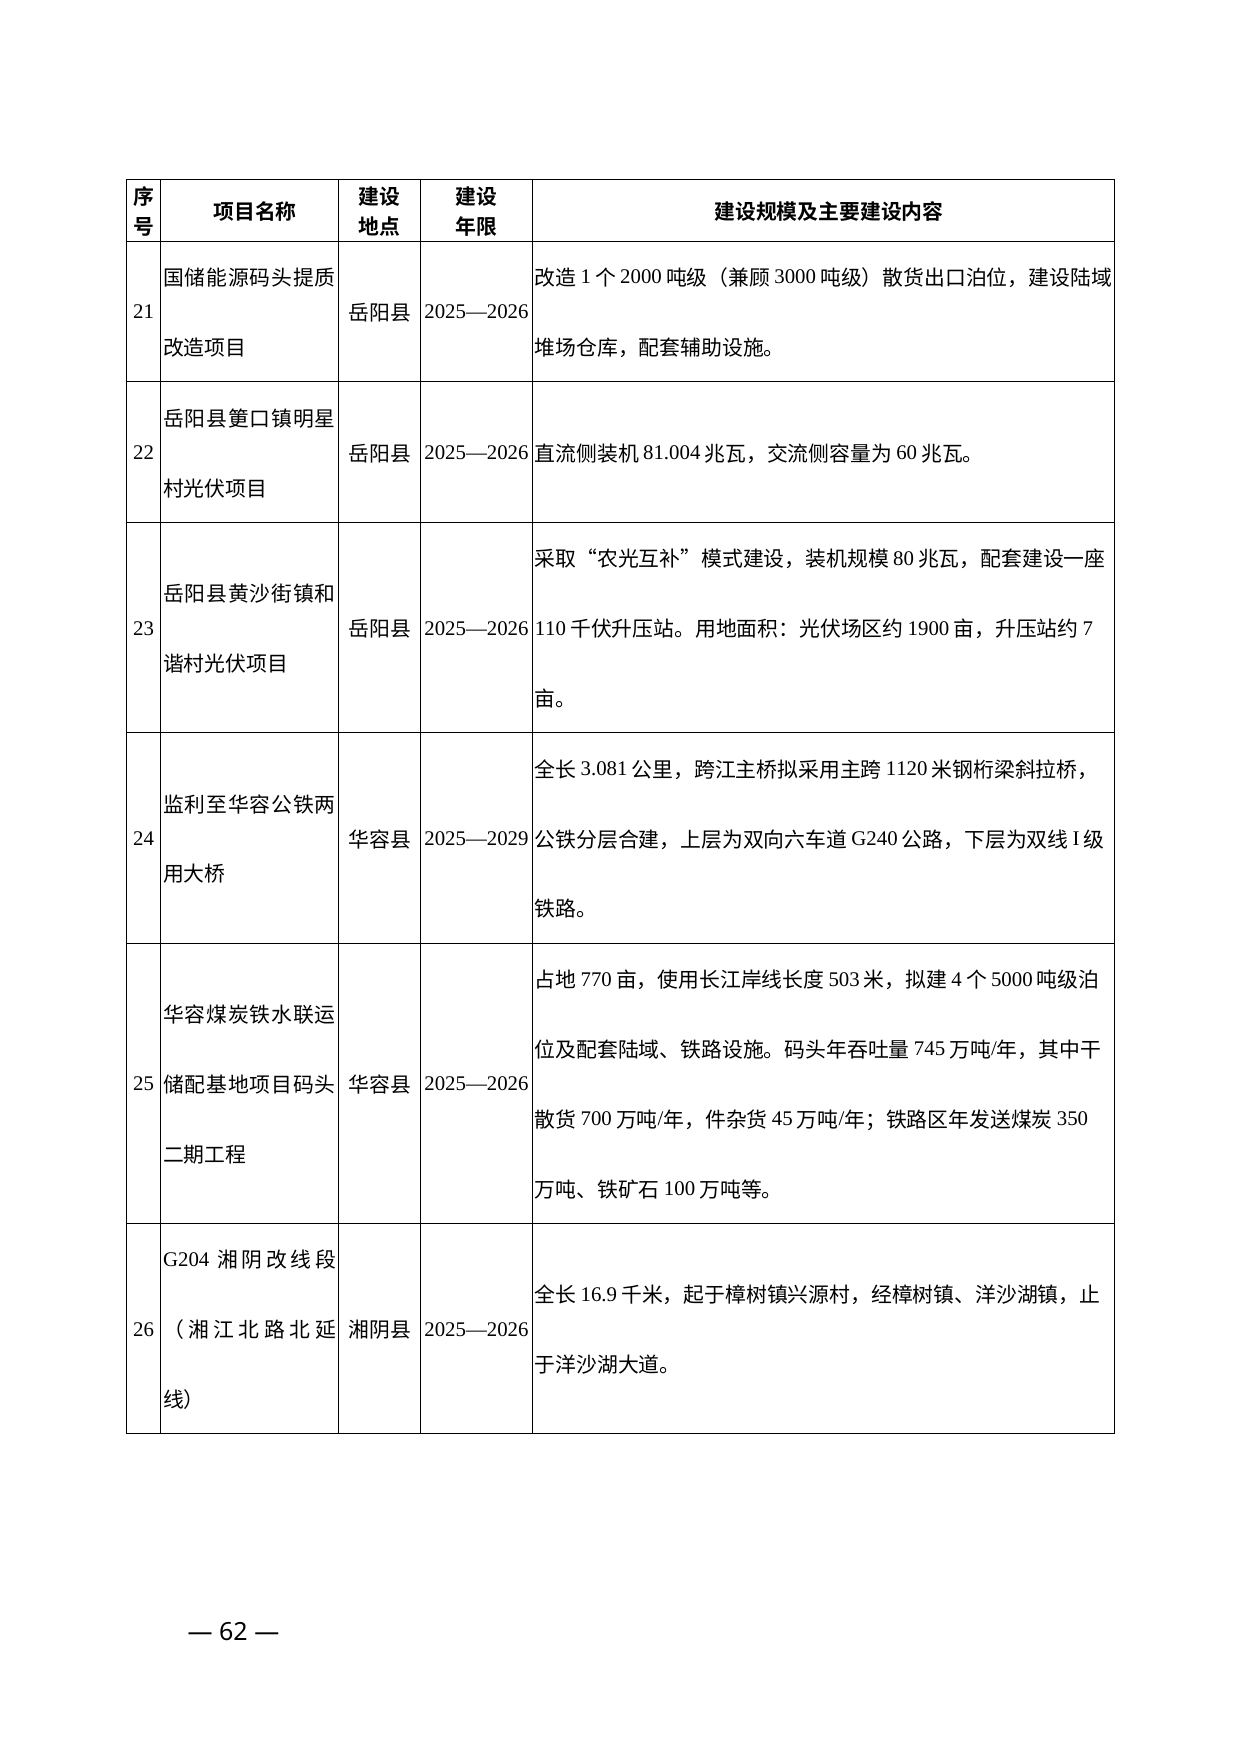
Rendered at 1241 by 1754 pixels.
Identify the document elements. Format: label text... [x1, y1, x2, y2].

table_cell 24 [127, 733, 160, 943]
table_cell 岳阳县黄沙街镇和谐村光伏项目 [161, 523, 338, 732]
table_cell 2025—2029 [421, 733, 532, 943]
table_header 建设 地点 [339, 180, 420, 241]
table_header 序号 [127, 180, 160, 241]
table_cell 岳阳县 [339, 242, 420, 381]
table_header 建设 年限 [421, 180, 532, 241]
table_cell 国储能源码头提质改造项目 [161, 242, 338, 381]
table_cell 2025—2026 [421, 382, 532, 522]
table_cell 岳阳县 [339, 382, 420, 522]
table_cell 2025—2026 [421, 242, 532, 381]
table_cell 岳阳县 [339, 523, 420, 732]
table_cell 2025—2026 [421, 523, 532, 732]
table_cell 25 [127, 944, 160, 1223]
table_cell 2025—2026 [421, 1224, 532, 1433]
table_cell 改造1个2000吨级（兼顾3000吨级）散货出口泊位，建设陆域堆场仓库，配套辅助设施。 [533, 242, 1114, 381]
table_cell 全长16.9千米，起于樟树镇兴源村，经樟树镇、洋沙湖镇，止于洋沙湖大道。 [533, 1224, 1114, 1433]
table_cell 2025—2026 [421, 944, 532, 1223]
table_cell 直流侧装机81.004兆瓦，交流侧容量为60兆瓦。 [533, 382, 1114, 522]
table_cell 26 [127, 1224, 160, 1433]
table_cell 采取“农光互补”模式建设，装机规模80兆瓦，配套建设一座110千伏升压站。用地面积：光伏场区约1900亩，升压站约7亩。 [533, 523, 1114, 732]
table_cell 22 [127, 382, 160, 522]
table_cell 占地770亩，使用长江岸线长度503米，拟建4个5000吨级泊位及配套陆域、铁路设施。码头年吞吐量745万吨/年，其中干散货700万吨/年，件杂货45万吨/年；铁路区年发送煤炭350万吨、铁矿石100万吨等。 [533, 944, 1114, 1223]
table_cell 全长3.081公里，跨江主桥拟采用主跨1120米钢桁梁斜拉桥，公铁分层合建，上层为双向六车道G240公路，下层为双线I级铁路。 [533, 733, 1114, 943]
table_cell 华容县 [339, 733, 420, 943]
table_cell G204湘阴改线段（湘江北路北延线） [161, 1224, 338, 1433]
table_header 项目名称 [161, 180, 338, 241]
table_cell 华容县 [339, 944, 420, 1223]
table_cell 23 [127, 523, 160, 732]
table_cell 21 [127, 242, 160, 381]
table_cell 华容煤炭铁水联运储配基地项目码头二期工程 [161, 944, 338, 1223]
table_cell 岳阳县筻口镇明星村光伏项目 [161, 382, 338, 522]
table_header 建设规模及主要建设内容 [533, 180, 1114, 241]
table_cell 湘阴县 [339, 1224, 420, 1433]
table_cell 监利至华容公铁两用大桥 [161, 733, 338, 943]
